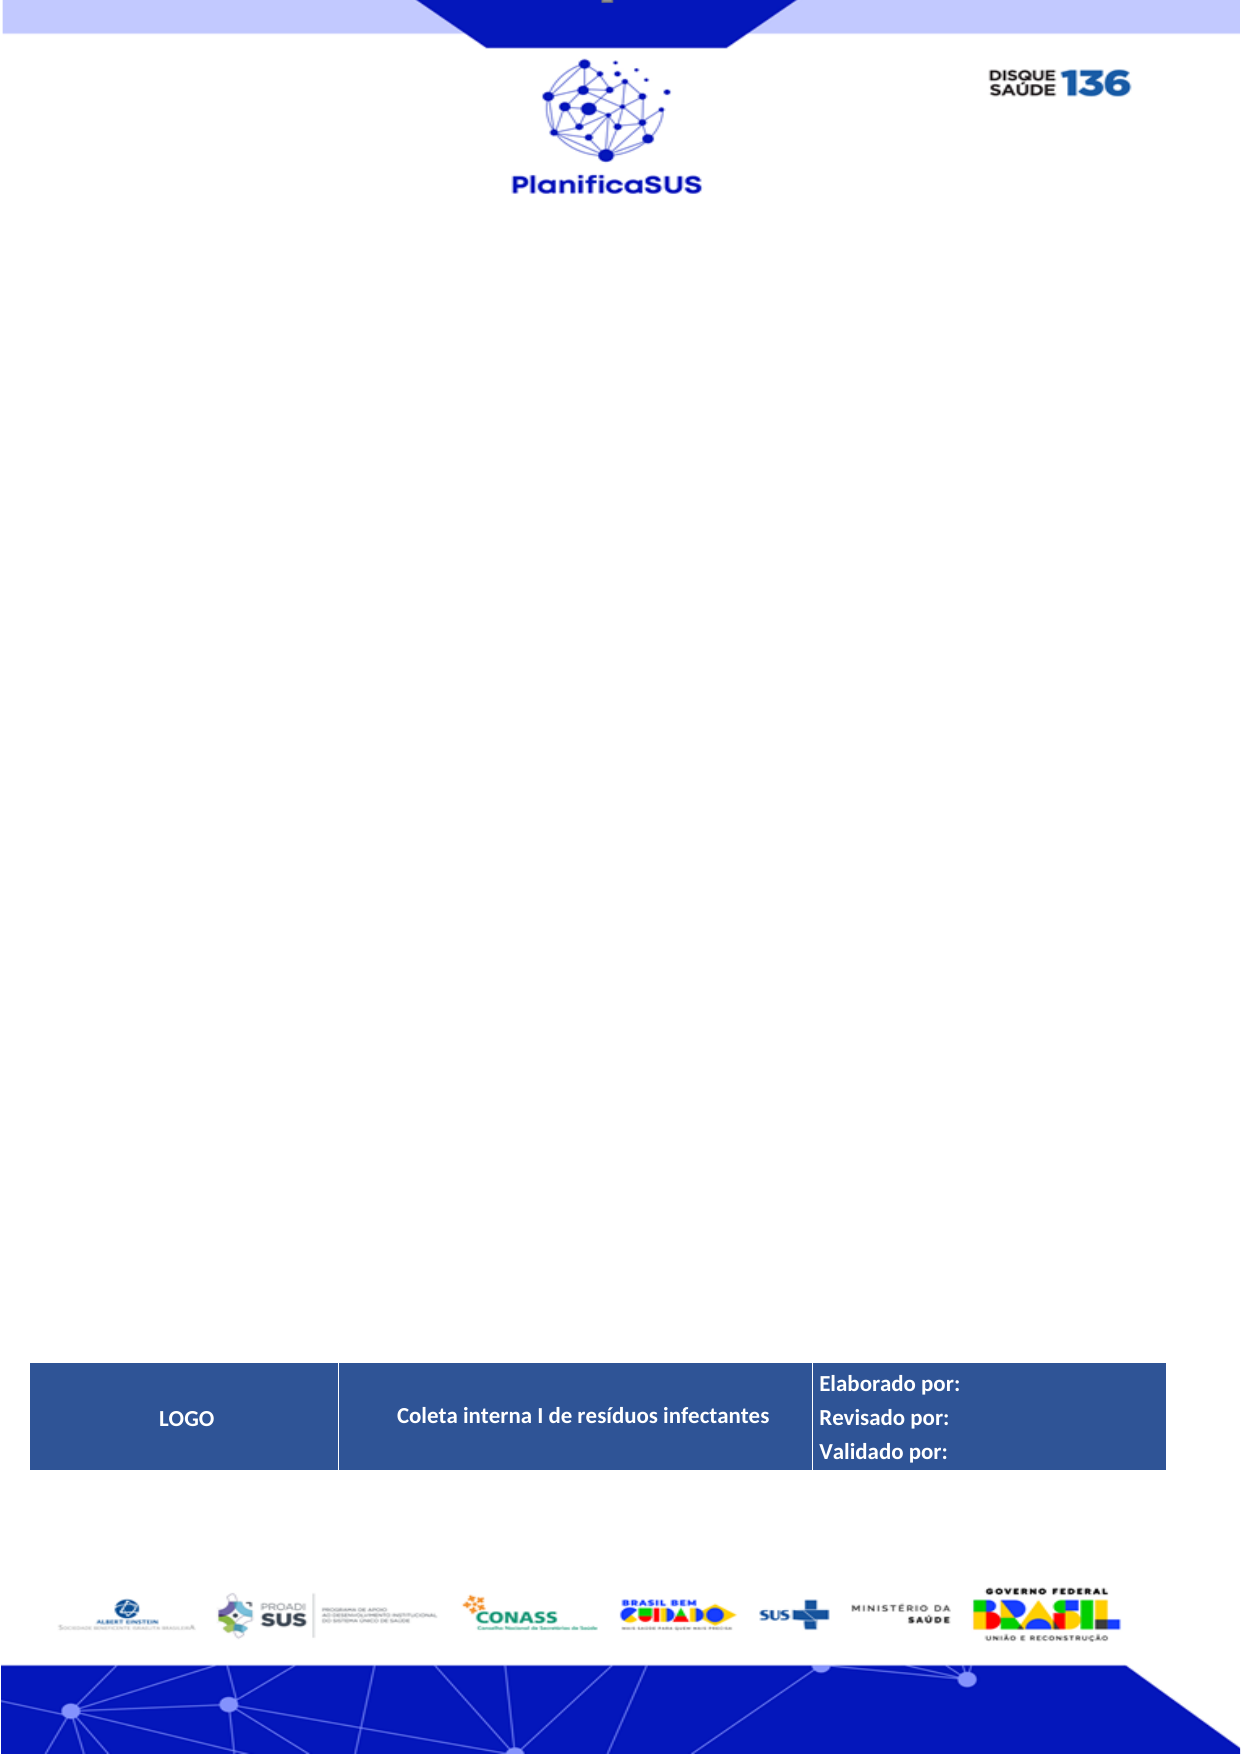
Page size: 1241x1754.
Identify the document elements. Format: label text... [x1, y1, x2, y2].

picture [2, 0, 1240, 230]
table_header Elaborado por: Revisado por: Validado por: [813, 1363, 1166, 1470]
table_header Coleta interna I de resíduos infectantes [339, 1363, 812, 1470]
table_header LOGO [30, 1363, 338, 1470]
picture [1, 1552, 1241, 1754]
